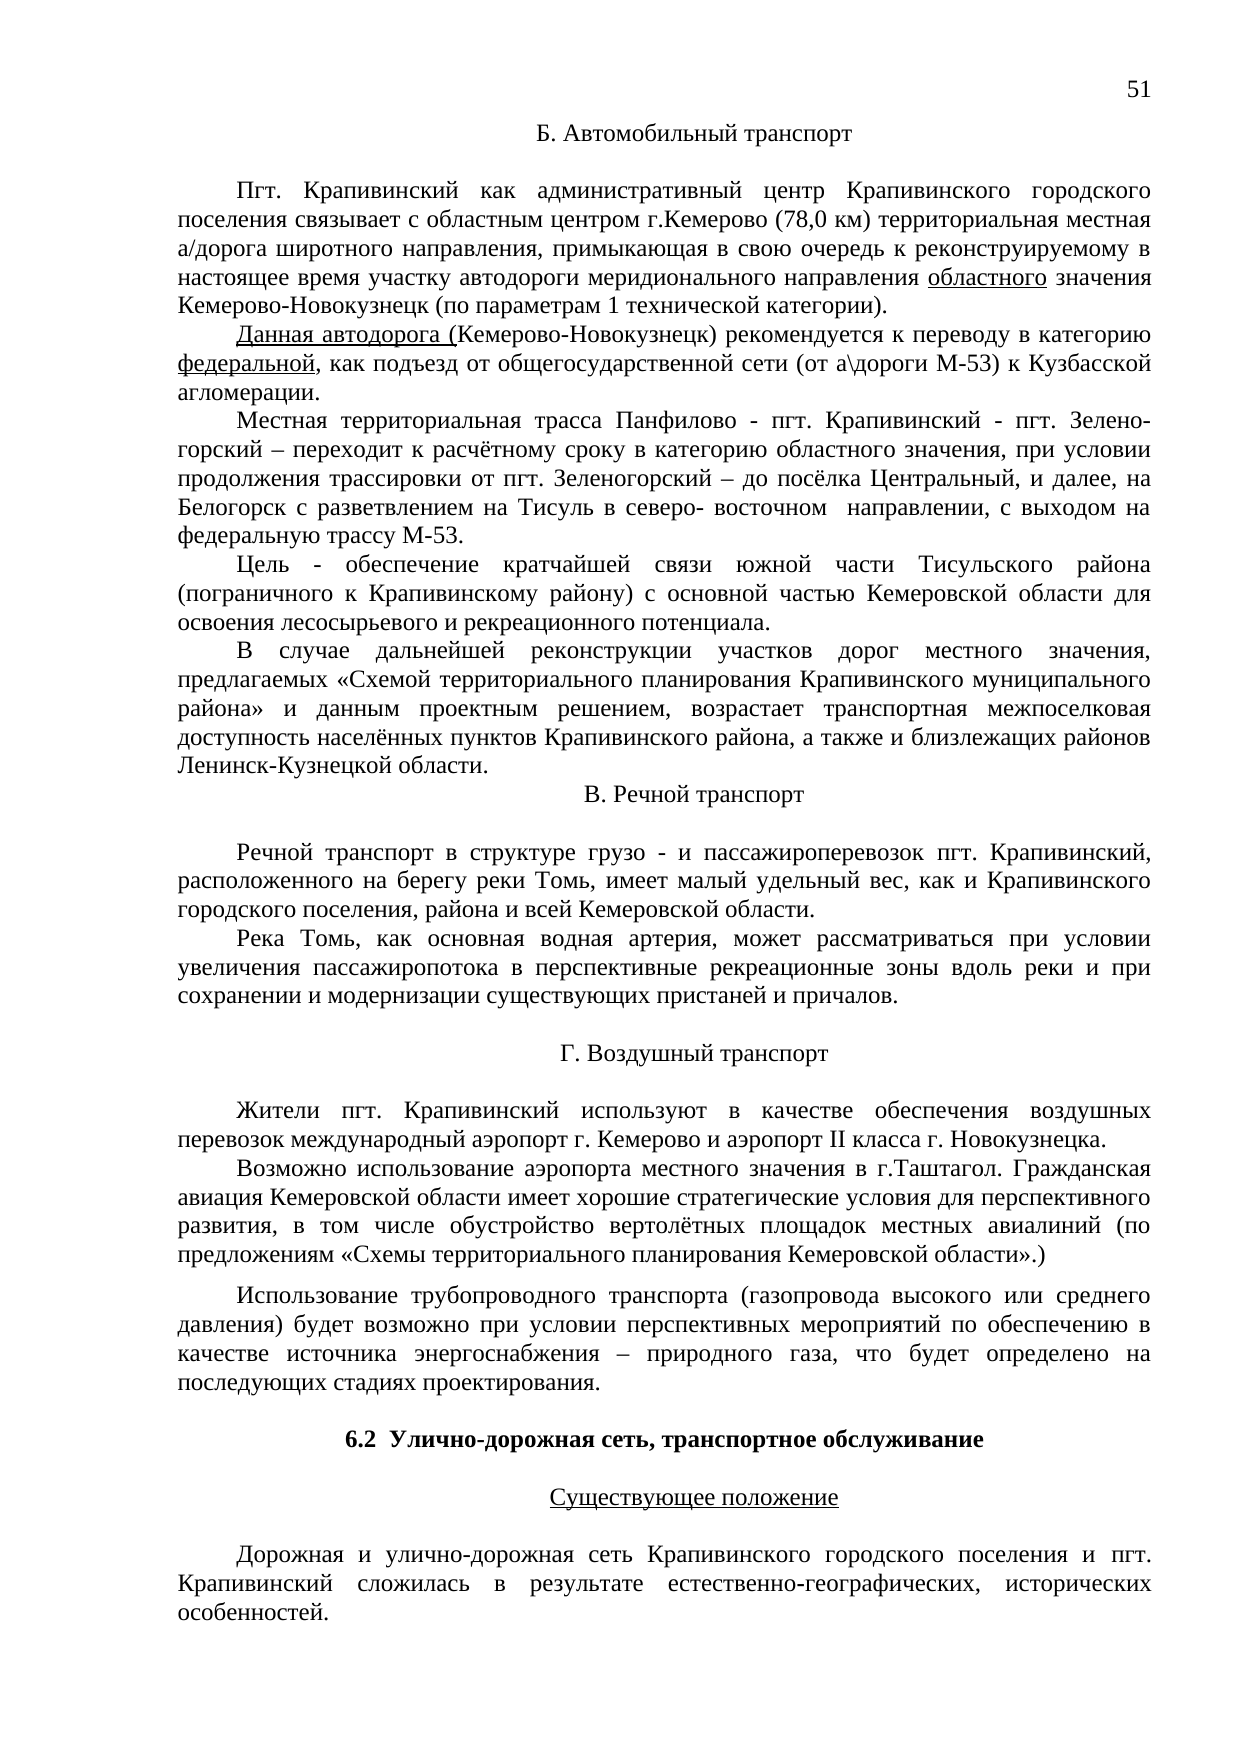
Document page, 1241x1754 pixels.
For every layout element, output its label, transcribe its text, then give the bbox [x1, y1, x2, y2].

text Река Томь, как основная водная артерия, может рассматриваться при условии увеличения пассажиропотока в перспективные рекреационные зоны вдоль реки и при сохранении и модернизации существующих пристаней и причалов. [177, 923, 1152, 1009]
text Г. Воздушный транспорт [177, 1038, 1152, 1067]
text Речной транспорт в структуре грузо - и пассажироперевозок пгт. Крапивинский, расположенного на берегу реки Томь, имеет малый удельный вес, как и Крапивинского городского поселения, района и всей Кемеровской области. [177, 837, 1152, 923]
text 6.2 Улично-дорожная сеть, транспортное обслуживание [177, 1424, 1152, 1453]
text Дорожная и улично-дорожная сеть Крапивинского городского поселения и пгт. Крапивинский сложилась в результате естественно-географических, исторических особенностей. [177, 1539, 1152, 1626]
text Пгт. Крапивинский как административный центр Крапивинского городского поселения связывает с областным центром г.Кемерово (78,0 км) территориальная местная а/дорога широтного направления, примыкающая в свою очередь к реконструируемому в настоящее время участку автодороги меридионального направления областного значения Кемерово-Новокузнецк (по параметрам 1 технической категории). [177, 176, 1152, 319]
text Местная территориальная трасса Панфилово - пгт. Крапивинский - пгт. Зелено-горский – переходит к расчётному сроку в категорию областного значения, при условии продолжения трассировки от пгт. Зеленогорский – до посёлка Центральный, и далее, на Белогорск с разветвлением на Тисуль в северо- восточном направлении, с выходом на федеральную трассу М-53. [177, 406, 1152, 549]
text Цель - обеспечение кратчайшей связи южной части Тисульского района (пограничного к Крапивинскому району) с основной частью Кемеровской области для освоения лесосырьевого и рекреационного потенциала. [177, 549, 1152, 636]
text Б. Автомобильный транспорт [177, 118, 1152, 147]
text Возможно использование аэропорта местного значения в г.Таштагол. Гражданская авиация Кемеровской области имеет хорошие стратегические условия для перспективного развития, в том числе обустройство вертолётных площадок местных авиалиний (по предложениям «Схемы территориального планирования Кемеровской области».) [177, 1153, 1152, 1268]
text Использование трубопроводного транспорта (газопровода высокого или среднего давления) будет возможно при условии перспективных мероприятий по обеспечению в качестве источника энергоснабжения – природного газа, что будет определено на последующих стадиях проектирования. [177, 1281, 1152, 1396]
text В. Речной транспорт [177, 779, 1152, 808]
text Данная автодорога (Кемерово-Новокузнецк) рекомендуется к переводу в категорию федеральной, как подъезд от общегосударственной сети (от а\дороги М-53) к Кузбасской агломерации. [177, 319, 1152, 406]
text Существующее положение [177, 1482, 1152, 1511]
text В случае дальнейшей реконструкции участков дорог местного значения, предлагаемых «Схемой территориального планирования Крапивинского муниципального района» и данным проектным решением, возрастает транспортная межпоселковая доступность населённых пунктов Крапивинского района, а также и близлежащих районов Ленинск-Кузнецкой области. [177, 636, 1152, 779]
text Жители пгт. Крапивинский используют в качестве обеспечения воздушных перевозок международный аэропорт г. Кемерово и аэропорт II класса г. Новокузнецка. [177, 1096, 1152, 1153]
